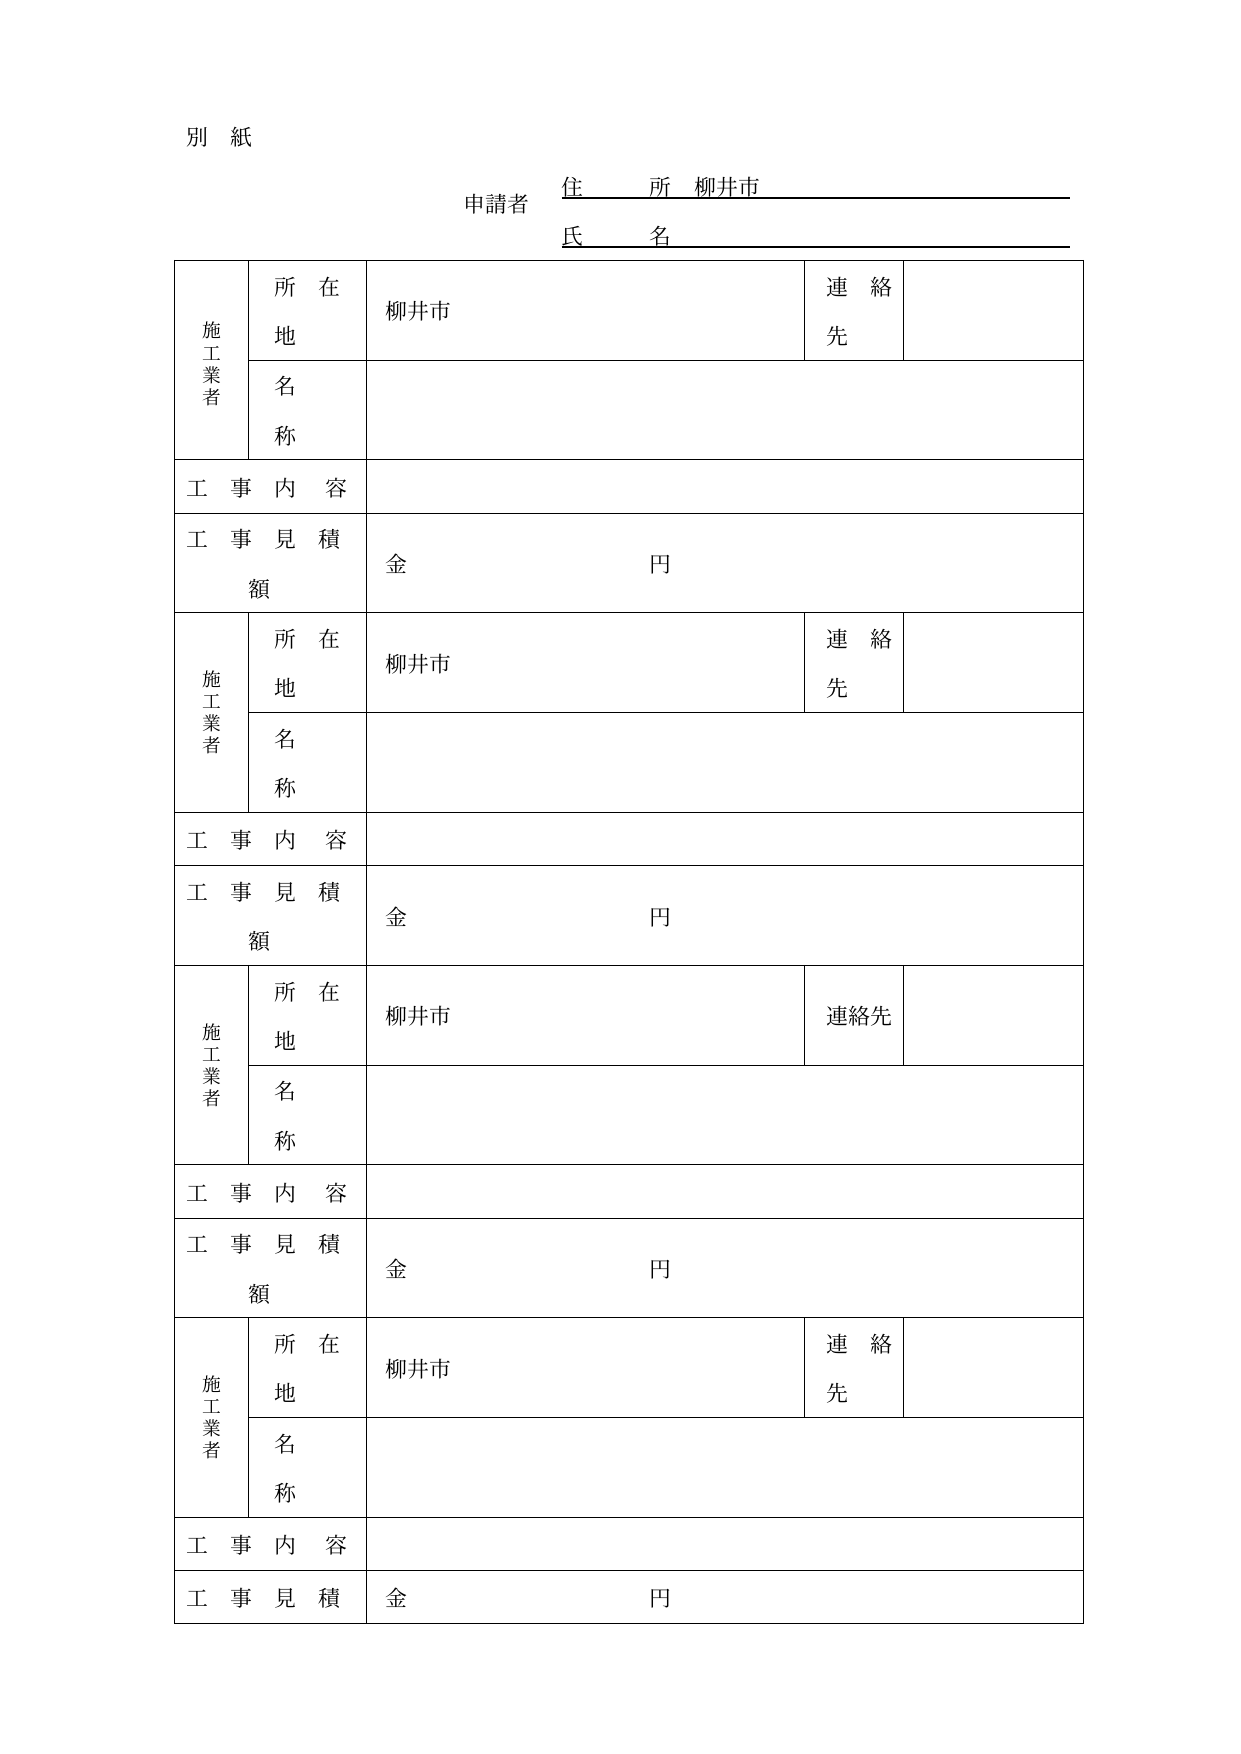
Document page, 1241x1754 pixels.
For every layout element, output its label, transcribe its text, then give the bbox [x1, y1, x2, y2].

text 住 所 柳井市 [186, 161, 1202, 210]
table_cell [367, 713, 1083, 812]
table_cell 連絡先 [805, 1318, 903, 1417]
table_cell [904, 613, 1083, 712]
table_cell 金 円 [367, 1571, 1083, 1623]
table_cell [904, 966, 1083, 1064]
table_cell [367, 1518, 1083, 1570]
table_cell [367, 361, 1083, 459]
text 別 紙 [186, 112, 1202, 161]
text 氏 名 [186, 210, 1202, 260]
table_cell 柳井市 [367, 613, 804, 712]
table_cell 金 円 [367, 1219, 1083, 1317]
table_cell 連絡先 [805, 613, 903, 712]
table_cell 金 円 [367, 514, 1083, 612]
table_cell 工事内容 [175, 813, 366, 865]
table_cell [367, 1418, 1083, 1517]
table_cell [367, 1066, 1083, 1164]
table_cell 金 円 [367, 866, 1083, 965]
table_cell 名称 [249, 361, 366, 459]
table_cell 所在地 [249, 966, 366, 1064]
table_header [904, 261, 1083, 359]
table_cell 工事見積額 [175, 514, 366, 612]
table_cell 名称 [249, 713, 366, 812]
table_cell 連絡先 [805, 966, 903, 1064]
table_cell 柳井市 [367, 1318, 804, 1417]
table_cell 所在地 [249, 613, 366, 712]
table_cell 名称 [249, 1066, 366, 1164]
table_cell 工事内容 [175, 1518, 366, 1570]
table_cell 施工業者 [175, 1318, 248, 1517]
table_cell [367, 813, 1083, 865]
table_cell 名称 [249, 1418, 366, 1517]
table_cell 施工業者 [175, 966, 248, 1164]
table_cell 所在地 [249, 1318, 366, 1417]
table_cell 工事見積額 [175, 1219, 366, 1317]
table_cell 柳井市 [367, 966, 804, 1064]
table_cell 工事見積額 [175, 1571, 366, 1623]
table_cell 工事内容 [175, 460, 366, 512]
table_cell 工事内容 [175, 1165, 366, 1217]
table_cell [367, 1165, 1083, 1217]
table_header 柳井市 [367, 261, 804, 359]
table_cell [904, 1318, 1083, 1417]
table_header 連絡先 [805, 261, 903, 359]
table_cell [367, 460, 1083, 512]
table_header 施工業者 [175, 261, 248, 459]
table_header 所在地 [249, 261, 366, 359]
table_cell 工事見積額 [175, 866, 366, 965]
table_cell 施工業者 [175, 613, 248, 812]
